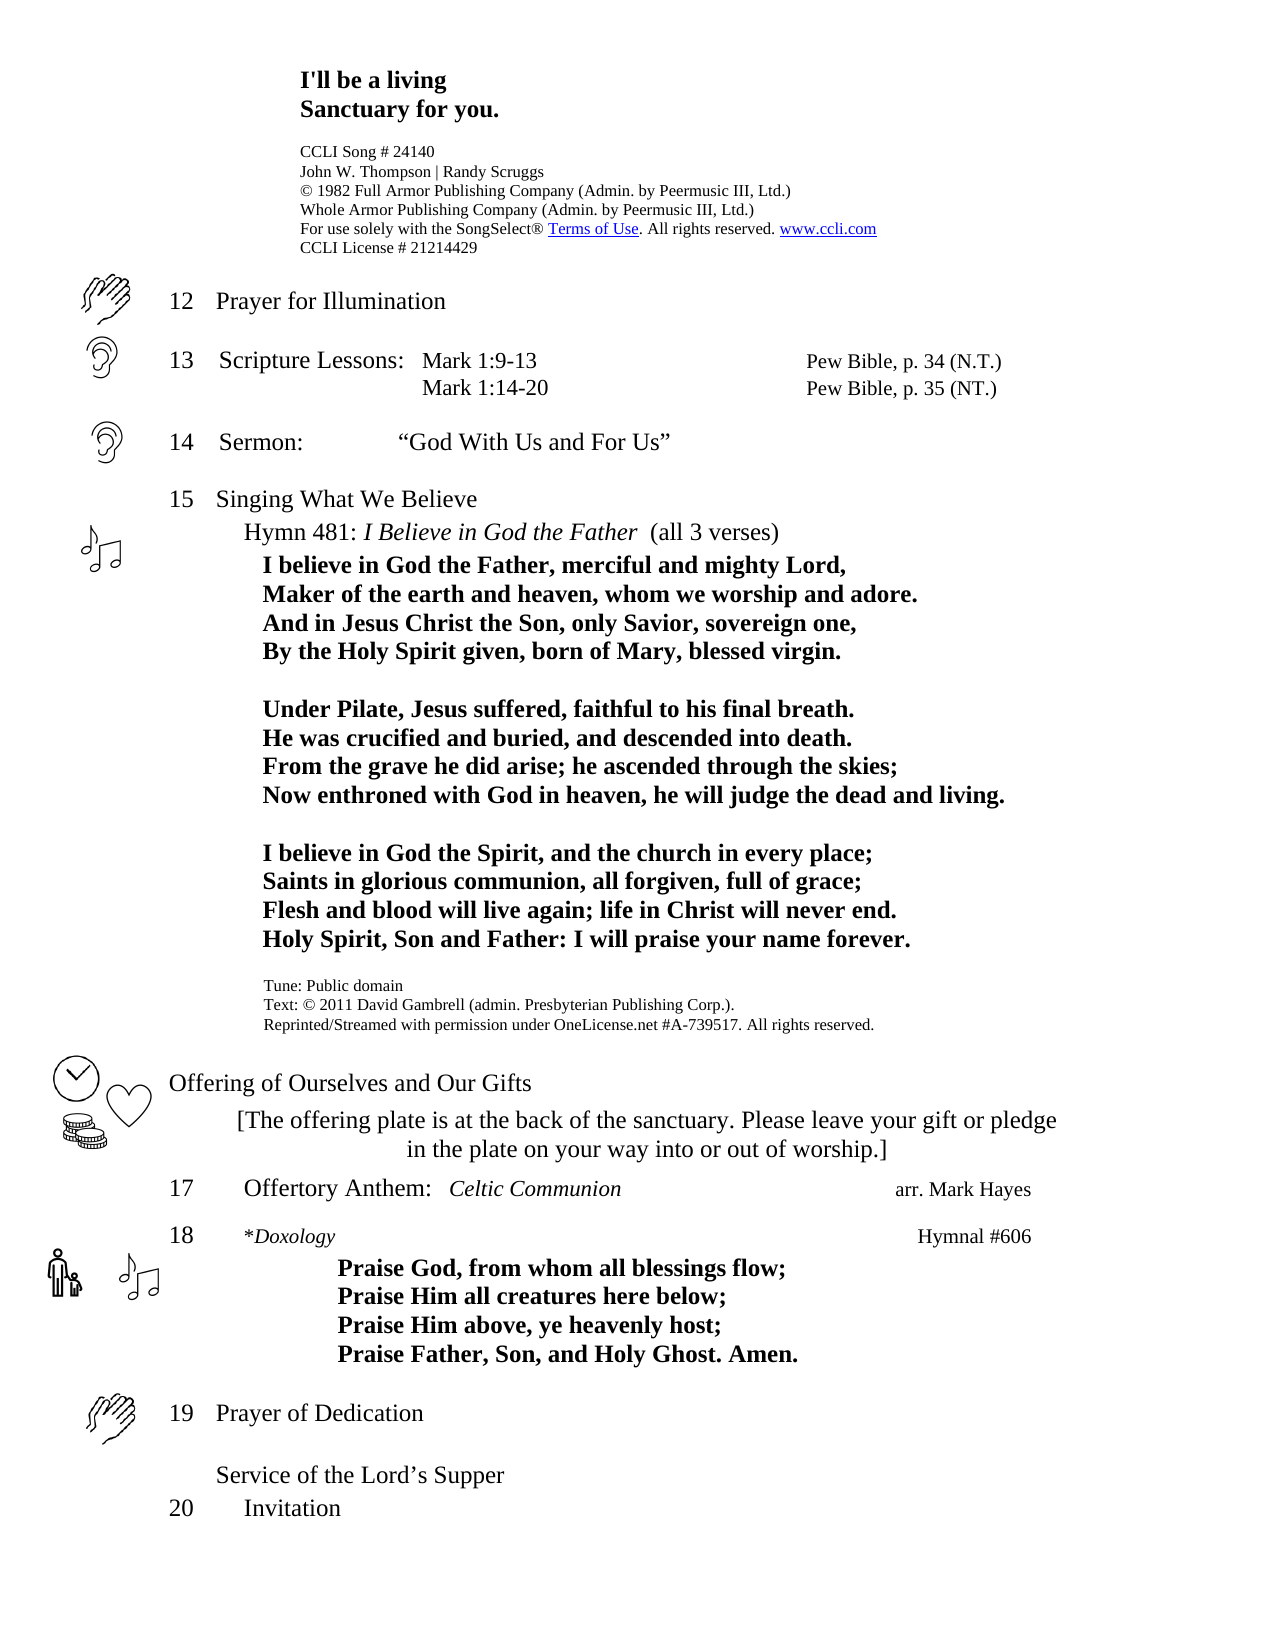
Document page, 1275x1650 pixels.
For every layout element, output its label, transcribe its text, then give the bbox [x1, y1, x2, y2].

text 15 Singing What We Believe [169, 484, 1125, 513]
text Service of the Lord’s Supper [206, 1460, 1125, 1489]
picture [72, 267, 133, 387]
text Text: © 2011 David Gambrell (admin. Presbyterian Publishing Corp.). [263, 995, 1125, 1014]
text By the Holy Spirit given, born of Mary, blessed virgin. [262, 636, 1134, 665]
picture [37, 1244, 94, 1301]
text CCLI License # 21214429 [300, 238, 1125, 257]
text 19 Prayer of Dedication [169, 1398, 1125, 1427]
text Now enthroned with God in heaven, he will judge the dead and living. [262, 780, 1134, 809]
text Holy Spirit, Son and Father: I will praise your name forever. [262, 924, 1125, 953]
text Reprinted/Streamed with permission under OneLicense.net #A-739517. All rights reserved. [263, 1014, 1125, 1033]
text Hymn 481: I Believe in God the Father (all 3 verses) [244, 517, 1125, 546]
text For use solely with the SongSelect® Terms of Use. All rights reserved. www.ccli.com [300, 219, 1125, 238]
picture [77, 412, 137, 472]
picture [71, 518, 131, 579]
picture [109, 1246, 169, 1307]
text © 1982 Full Armor Publishing Company (Admin. by Peermusic III, Ltd.) [300, 181, 1125, 200]
text I believe in God the Father, merciful and mighty Lord, [262, 550, 1134, 579]
text John W. Thompson | Randy Scruggs [300, 161, 1125, 181]
text Saints in glorious communion, all forgiven, full of grace; [262, 866, 1134, 895]
text 12 Prayer for Illumination [169, 286, 1125, 315]
text 13 Scripture Lessons: Mark 1:9-13 Pew Bible, p. 34 (N.T.) [169, 345, 1125, 374]
text Maker of the earth and heaven, whom we worship and adore. [262, 579, 1134, 608]
text And in Jesus Christ the Son, only Savior, sovereign one, [262, 608, 1134, 636]
picture [48, 1051, 161, 1156]
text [300, 66, 1125, 123]
text From the grave he did arise; he ascended through the skies; [262, 751, 1134, 780]
picture [80, 1387, 138, 1451]
text 18 *Doxology Hymnal #606 [169, 1220, 1125, 1248]
text He was crucified and buried, and descended into death. [262, 723, 1134, 751]
text Whole Armor Publishing Company (Admin. by Peermusic III, Ltd.) [300, 200, 1125, 219]
text I believe in God the Spirit, and the church in every place; [262, 838, 1134, 866]
text Flesh and blood will live again; life in Christ will never end. [262, 895, 1134, 924]
text 20 Invitation [169, 1493, 1125, 1522]
text Tune: Public domain [263, 976, 1125, 995]
text Under Pilate, Jesus suffered, faithful to his final breath. [262, 694, 1134, 723]
text Praise God, from whom all blessings flow; [337, 1253, 1125, 1281]
text [The offering plate is at the back of the sanctuary. Please leave your gift or pledge in the plate on your way into or out of worship.] [169, 1105, 1125, 1163]
text Offering of Ourselves and Our Gifts [169, 1068, 1125, 1097]
text Mark 1:14-20 Pew Bible, p. 35 (NT.) [169, 374, 1125, 400]
text 17 Offertory Anthem: Celtic Communion arr. Mark Hayes [169, 1173, 1125, 1202]
text CCLI Song # 24140 [300, 142, 1125, 161]
text Praise Him above, ye heavenly host; [337, 1310, 1125, 1339]
text 14 Sermon: “God With Us and For Us” [169, 427, 1125, 456]
text Praise Him all creatures here below; [337, 1281, 1125, 1310]
text Praise Father, Son, and Holy Ghost. Amen. [337, 1339, 1125, 1368]
